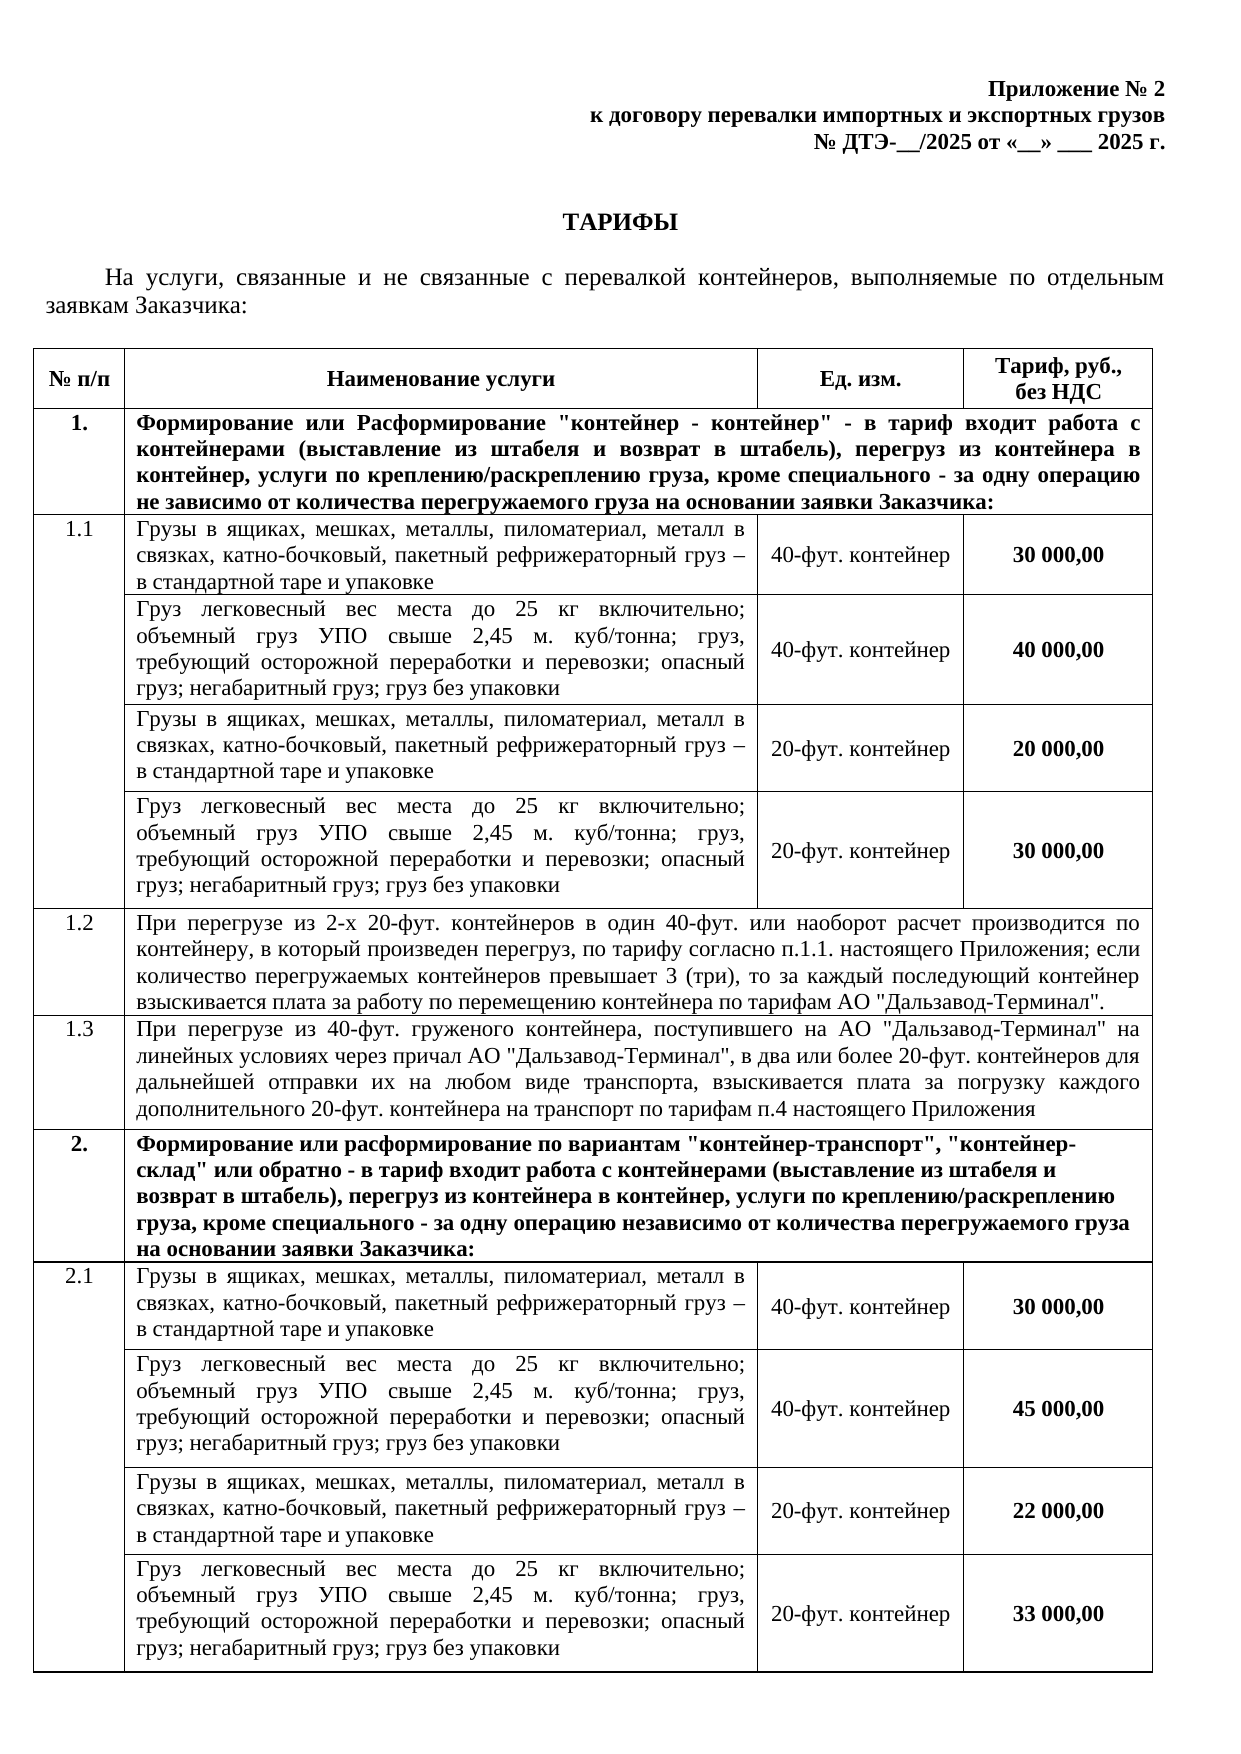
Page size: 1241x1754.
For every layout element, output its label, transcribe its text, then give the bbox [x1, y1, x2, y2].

text На услуги, связанные и не связанные с перевалкой контейнеров, выполняемые по отдельным заявкам Заказчика: [45, 262, 1165, 319]
table_cell Грузы в ящиках, мешках, металлы, пиломатериал, металл в связках, катно-бочковый, пакетный рефрижераторный груз – в стандартной таре и упаковке [125, 705, 757, 791]
table_cell Грузы в ящиках, мешках, металлы, пиломатериал, металл в связках, катно-бочковый, пакетный рефрижераторный груз – в стандартной таре и упаковке [125, 515, 757, 594]
table_cell При перегрузе из 2-х 20-фут. контейнеров в один 40-фут. или наоборот расчет производится по контейнеру, в который произведен перегруз, по тарифу согласно п.1.1. настоящего Приложения; если количество перегружаемых контейнеров превышает 3 (три), то за каждый последующий контейнер взыскивается плата за работу по перемещению контейнера по тарифам АО "Дальзавод-Терминал". [125, 909, 1152, 1014]
text ТАРИФЫ [75, 207, 1165, 236]
table_cell 1.1 [34, 515, 124, 908]
table_cell 30 000,00 [964, 1263, 1152, 1349]
table_cell 20-фут. контейнер [758, 1555, 963, 1671]
table_cell Груз легковесный вес места до 25 кг включительно; объемный груз УПО свыше 2,45 м. куб/тонна; груз, требующий осторожной переработки и перевозки; опасный груз; негабаритный груз; груз без упаковки [125, 792, 757, 908]
table_cell При перегрузе из 40-фут. груженого контейнера, поступившего на АО "Дальзавод-Терминал" на линейных условиях через причал АО "Дальзавод-Терминал", в два или более 20-фут. контейнеров для дальнейшей отправки их на любом виде транспорта, взыскивается плата за погрузку каждого дополнительного 20-фут. контейнера на транспорт по тарифам п.4 настоящего Приложения [125, 1016, 1152, 1128]
table_cell Груз легковесный вес места до 25 кг включительно; объемный груз УПО свыше 2,45 м. куб/тонна; груз, требующий осторожной переработки и перевозки; опасный груз; негабаритный груз; груз без упаковки [125, 1555, 757, 1671]
table_cell Груз легковесный вес места до 25 кг включительно; объемный груз УПО свыше 2,45 м. куб/тонна; груз, требующий осторожной переработки и перевозки; опасный груз; негабаритный груз; груз без упаковки [125, 595, 757, 704]
table_header Наименование услуги [125, 349, 757, 408]
table_cell 22 000,00 [964, 1468, 1152, 1553]
table_cell 1. [34, 409, 124, 514]
table_cell 20 000,00 [964, 705, 1152, 791]
table_cell 40-фут. контейнер [758, 515, 963, 594]
table_cell 33 000,00 [964, 1555, 1152, 1671]
table_cell 1.2 [34, 909, 124, 1014]
table_header Тариф, руб., без НДС [964, 349, 1152, 408]
text № ДТЭ-__/2025 от «__» ___ 2025 г. [75, 128, 1165, 154]
text Приложение № 2 [75, 75, 1165, 101]
table_cell 40-фут. контейнер [758, 595, 963, 704]
table_cell 45 000,00 [964, 1350, 1152, 1467]
text к договору перевалки импортных и экспортных грузов [75, 101, 1165, 128]
table_cell 2. [34, 1130, 124, 1261]
table_cell Формирование или расформирование по вариантам "контейнер-транспорт", "контейнер-склад" или обратно - в тариф входит работа с контейнерами (выставление из штабеля и возврат в штабель), перегруз из контейнера в контейнер, услуги по креплению/раскреплению груза, кроме специального - за одну операцию независимо от количества перегружаемого груза на основании заявки Заказчика: [125, 1130, 1152, 1261]
table_cell 40 000,00 [964, 595, 1152, 704]
table_cell 40-фут. контейнер [758, 1263, 963, 1349]
table_cell Груз легковесный вес места до 25 кг включительно; объемный груз УПО свыше 2,45 м. куб/тонна; груз, требующий осторожной переработки и перевозки; опасный груз; негабаритный груз; груз без упаковки [125, 1350, 757, 1467]
table_cell 20-фут. контейнер [758, 792, 963, 908]
table_header № п/п [34, 349, 124, 408]
table_header Ед. изм. [758, 349, 963, 408]
table_cell 20-фут. контейнер [758, 705, 963, 791]
table_cell Грузы в ящиках, мешках, металлы, пиломатериал, металл в связках, катно-бочковый, пакетный рефрижераторный груз – в стандартной таре и упаковке [125, 1468, 757, 1553]
table_cell 40-фут. контейнер [758, 1350, 963, 1467]
table_cell 20-фут. контейнер [758, 1468, 963, 1553]
table_cell 30 000,00 [964, 515, 1152, 594]
table_cell 2.1 [34, 1263, 124, 1671]
table_cell 1.3 [34, 1016, 124, 1128]
table_cell 30 000,00 [964, 792, 1152, 908]
table_cell Формирование или Расформирование "контейнер - контейнер" - в тариф входит работа с контейнерами (выставление из штабеля и возврат в штабель), перегруз из контейнера в контейнер, услуги по креплению/раскреплению груза, кроме специального - за одну операцию не зависимо от количества перегружаемого груза на основании заявки Заказчика: [125, 409, 1152, 514]
table_cell Грузы в ящиках, мешках, металлы, пиломатериал, металл в связках, катно-бочковый, пакетный рефрижераторный груз – в стандартной таре и упаковке [125, 1263, 757, 1349]
